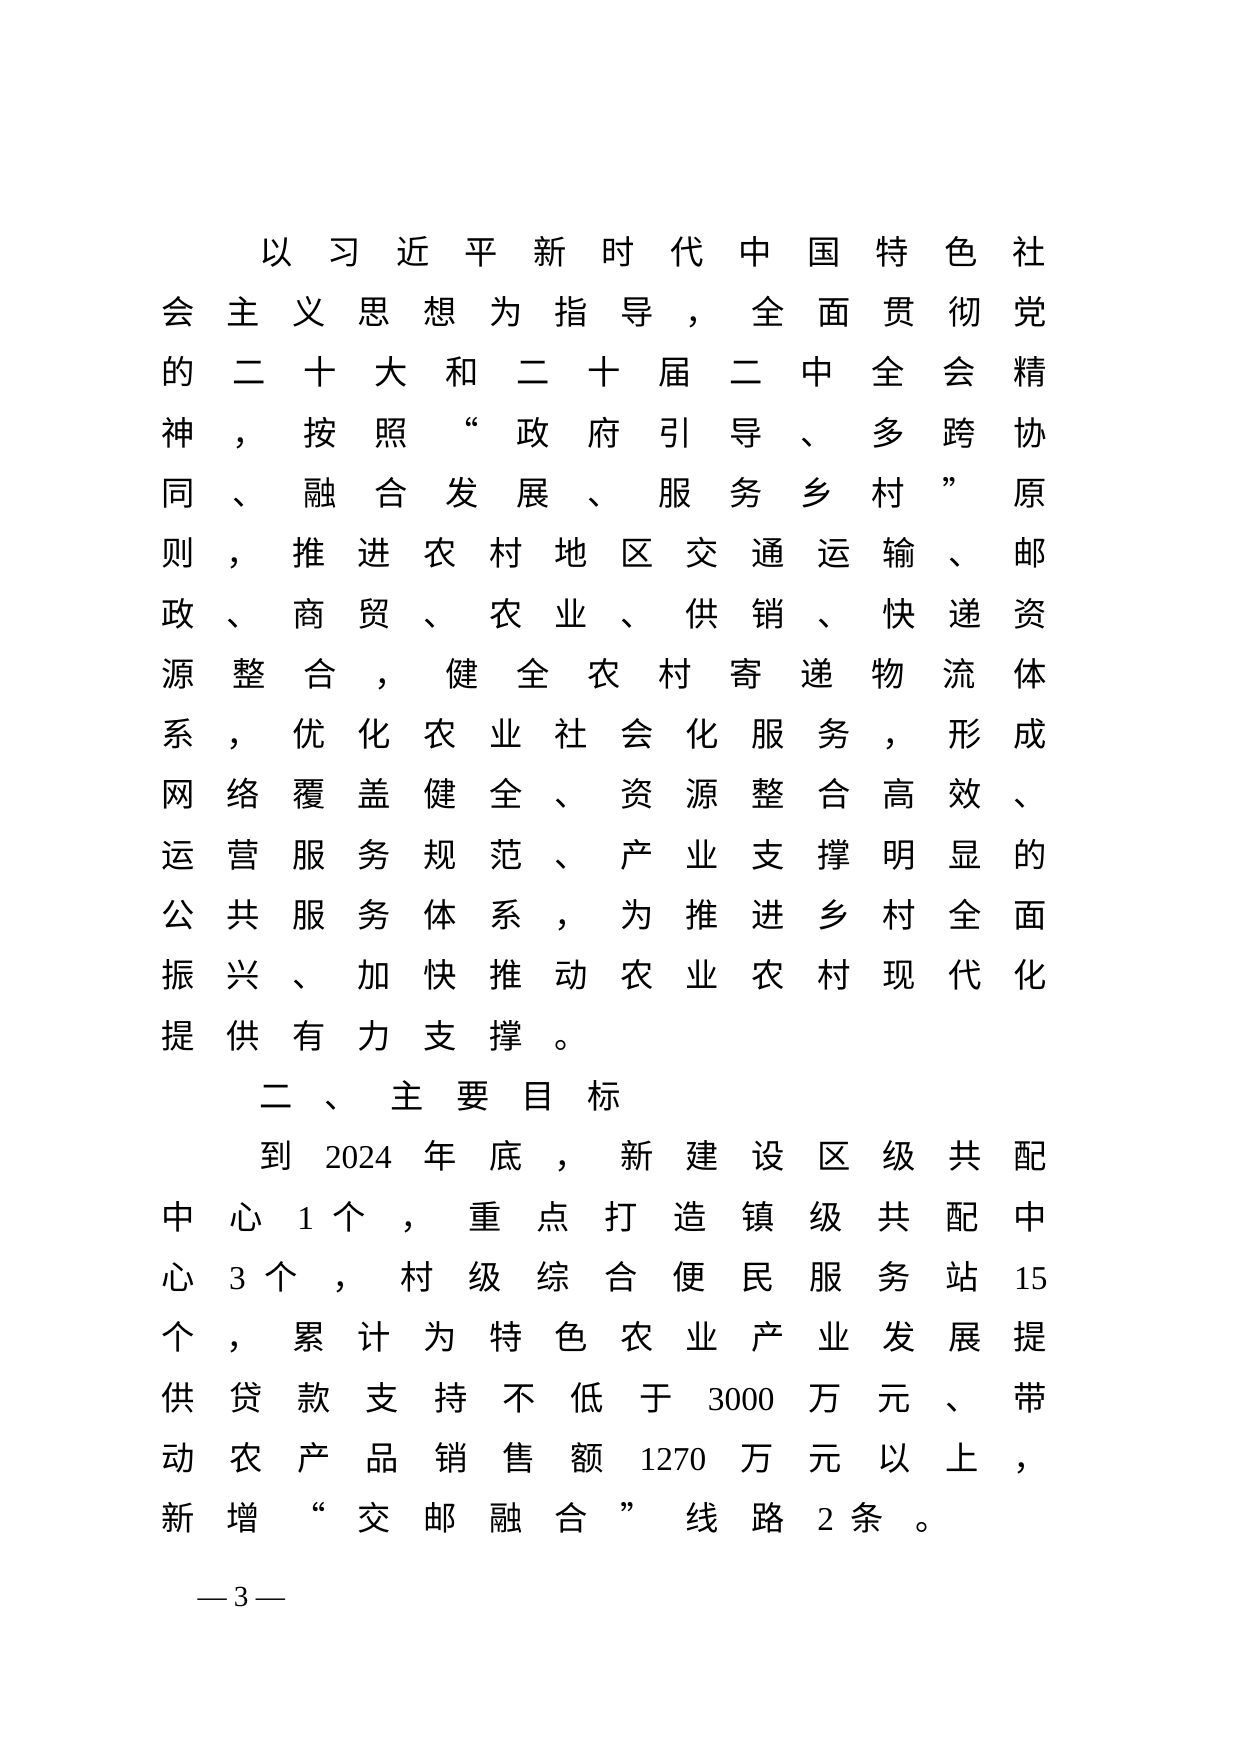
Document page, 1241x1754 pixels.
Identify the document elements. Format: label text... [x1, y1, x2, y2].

text 二、主要目标 [161, 1064, 1079, 1124]
text 到2024年底，新建设区级共配中心1个，重点打造镇级共配中心3个，村级综合便民服务站15个，累计为特色农业产业发展提供贷款支持不低于3000万元、带动农产品销售额1270万元以上，新增“交邮融合”线路2条。 [161, 1124, 1079, 1546]
text 以习近平新时代中国特色社会主义思想为指导，全面贯彻党的二十大和二十届二中全会精神，按照“政府引导、多跨协同、融合发展、服务乡村”原则，推进农村地区交通运输、邮政、商贸、农业、供销、快递资源整合，健全农村寄递物流体系，优化农业社会化服务，形成网络覆盖健全、资源整合高效、运营服务规范、产业支撑明显的公共服务体系，为推进乡村全面振兴、加快推动农业农村现代化提供有力支撑。 [161, 219, 1079, 1064]
